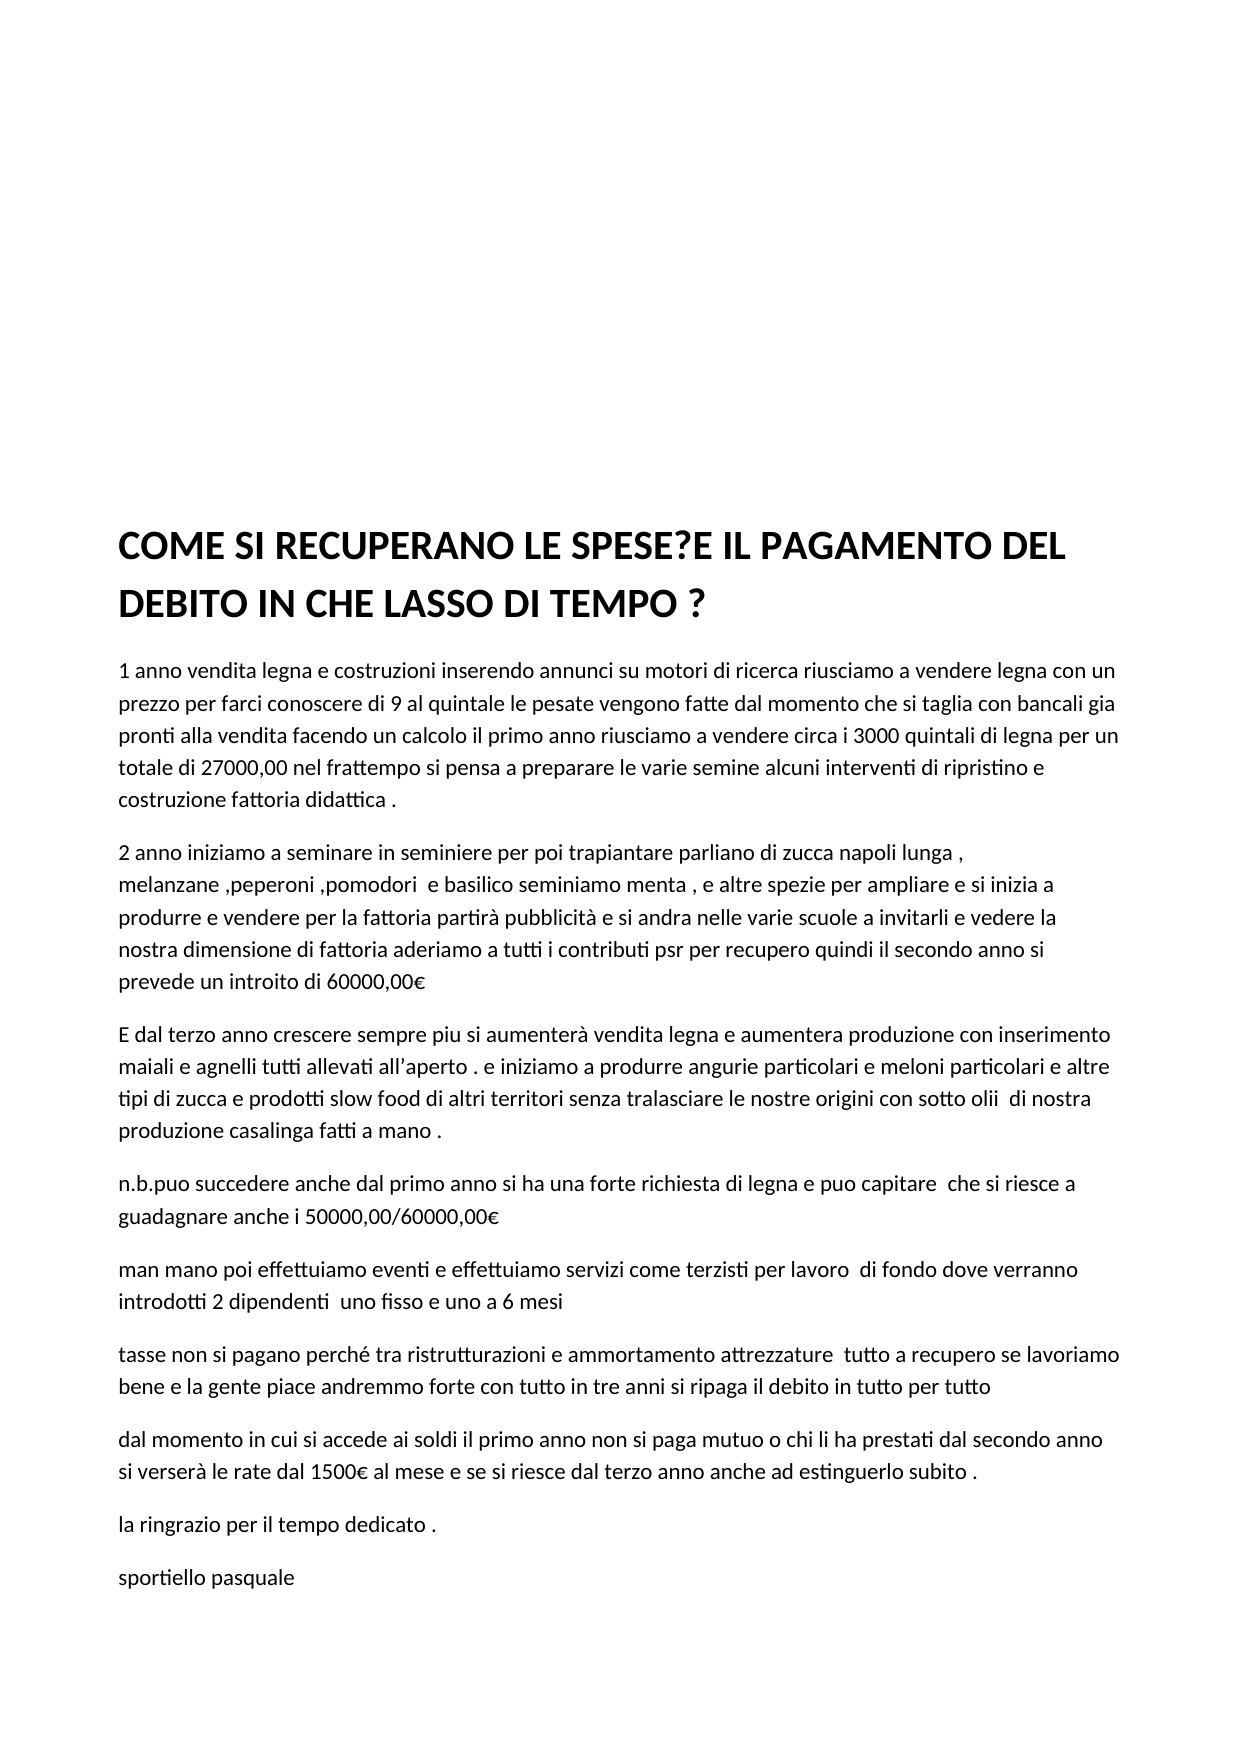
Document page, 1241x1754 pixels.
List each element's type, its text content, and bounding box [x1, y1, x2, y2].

text tasse non si pagano perché tra ristrutturazioni e ammortamento attrezzature tutto a recupero se lavoriamo bene e la gente piace andremmo forte con tutto in tre anni si ripaga il debito in tutto per tutto [118, 1340, 1122, 1400]
text COME SI RECUPERANO LE SPESE?E IL PAGAMENTO DEL DEBITO IN CHE LASSO DI TEMPO ? [118, 519, 1122, 628]
text E dal terzo anno crescere sempre piu si aumenterà vendita legna e aumentera produzione con inserimento maiali e agnelli tutti allevati all’aperto . e iniziamo a produrre angurie particolari e meloni particolari e altre tipi di zucca e prodotti slow food di altri territori senza tralasciare le nostre origini con sotto olii di nostra produzione casalinga fatti a mano . [118, 1020, 1122, 1144]
text 2 anno iniziamo a seminare in seminiere per poi trapiantare parliano di zucca napoli lunga , melanzane ,peperoni ,pomodori e basilico seminiamo menta , e altre spezie per ampliare e si inizia a produrre e vendere per la fattoria partirà pubblicità e si andra nelle varie scuole a invitarli e vedere la nostra dimensione di fattoria aderiamo a tutti i contributi psr per recupero quindi il secondo anno si prevede un introito di 60000,00€ [118, 838, 1122, 995]
text sportiello pasquale [118, 1563, 1122, 1591]
text n.b.puo succedere anche dal primo anno si ha una forte richiesta di legna e puo capitare che si riesce a guadagnare anche i 50000,00/60000,00€ [118, 1169, 1122, 1230]
text dal momento in cui si accede ai soldi il primo anno non si paga mutuo o chi li ha prestati dal secondo anno si verserà le rate dal 1500€ al mese e se si riesce dal terzo anno anche ad estinguerlo subito . [118, 1425, 1122, 1485]
text 1 anno vendita legna e costruzioni inserendo annunci su motori di ricerca riusciamo a vendere legna con un prezzo per farci conoscere di 9 al quintale le pesate vengono fatte dal momento che si taglia con bancali gia pronti alla vendita facendo un calcolo il primo anno riusciamo a vendere circa i 3000 quintali di legna per un totale di 27000,00 nel frattempo si pensa a preparare le varie semine alcuni interventi di ripristino e costruzione fattoria didattica . [118, 656, 1122, 813]
text la ringrazio per il tempo dedicato . [118, 1510, 1122, 1538]
text man mano poi effettuiamo eventi e effettuiamo servizi come terzisti per lavoro di fondo dove verranno introdotti 2 dipendenti uno fisso e uno a 6 mesi [118, 1255, 1122, 1315]
